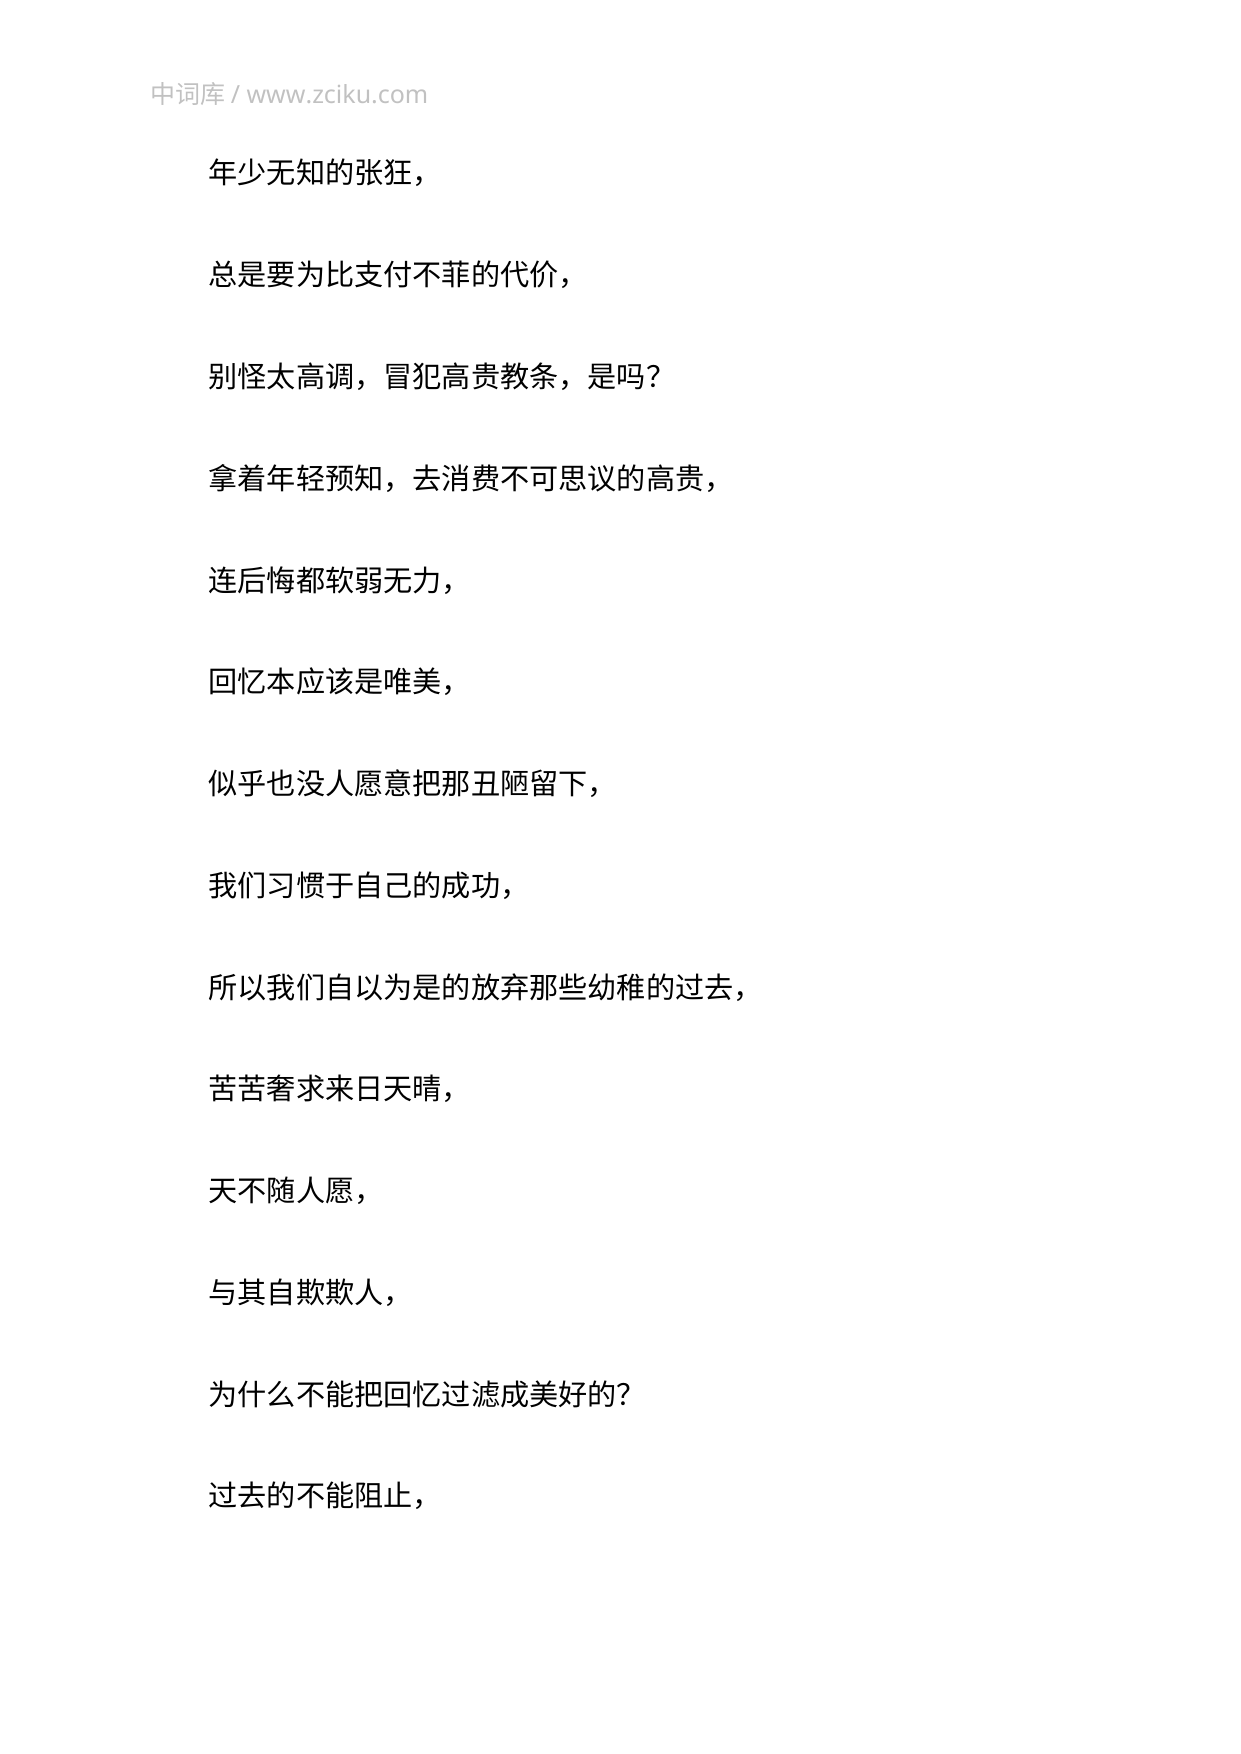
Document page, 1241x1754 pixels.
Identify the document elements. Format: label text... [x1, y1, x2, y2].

text 天不随人愿， [150, 1168, 1090, 1210]
text 似乎也没人愿意把那丑陋留下， [150, 761, 1090, 803]
text 与其自欺欺人， [150, 1269, 1090, 1312]
text 我们习惯于自己的成功， [150, 862, 1090, 905]
text 年少无知的张狂， [150, 150, 1090, 192]
text 为什么不能把回忆过滤成美好的？ [150, 1371, 1090, 1413]
text 总是要为比支付不菲的代价， [150, 252, 1090, 294]
text 回忆本应该是唯美， [150, 659, 1090, 701]
text 过去的不能阻止， [150, 1473, 1090, 1515]
text 所以我们自以为是的放弃那些幼稚的过去， [150, 964, 1090, 1006]
text 苦苦奢求来日天晴， [150, 1066, 1090, 1108]
text 连后悔都软弱无力， [150, 557, 1090, 599]
text 拿着年轻预知，去消费不可思议的高贵， [150, 455, 1090, 498]
text 别怪太高调，冒犯高贵教条，是吗？ [150, 353, 1090, 396]
